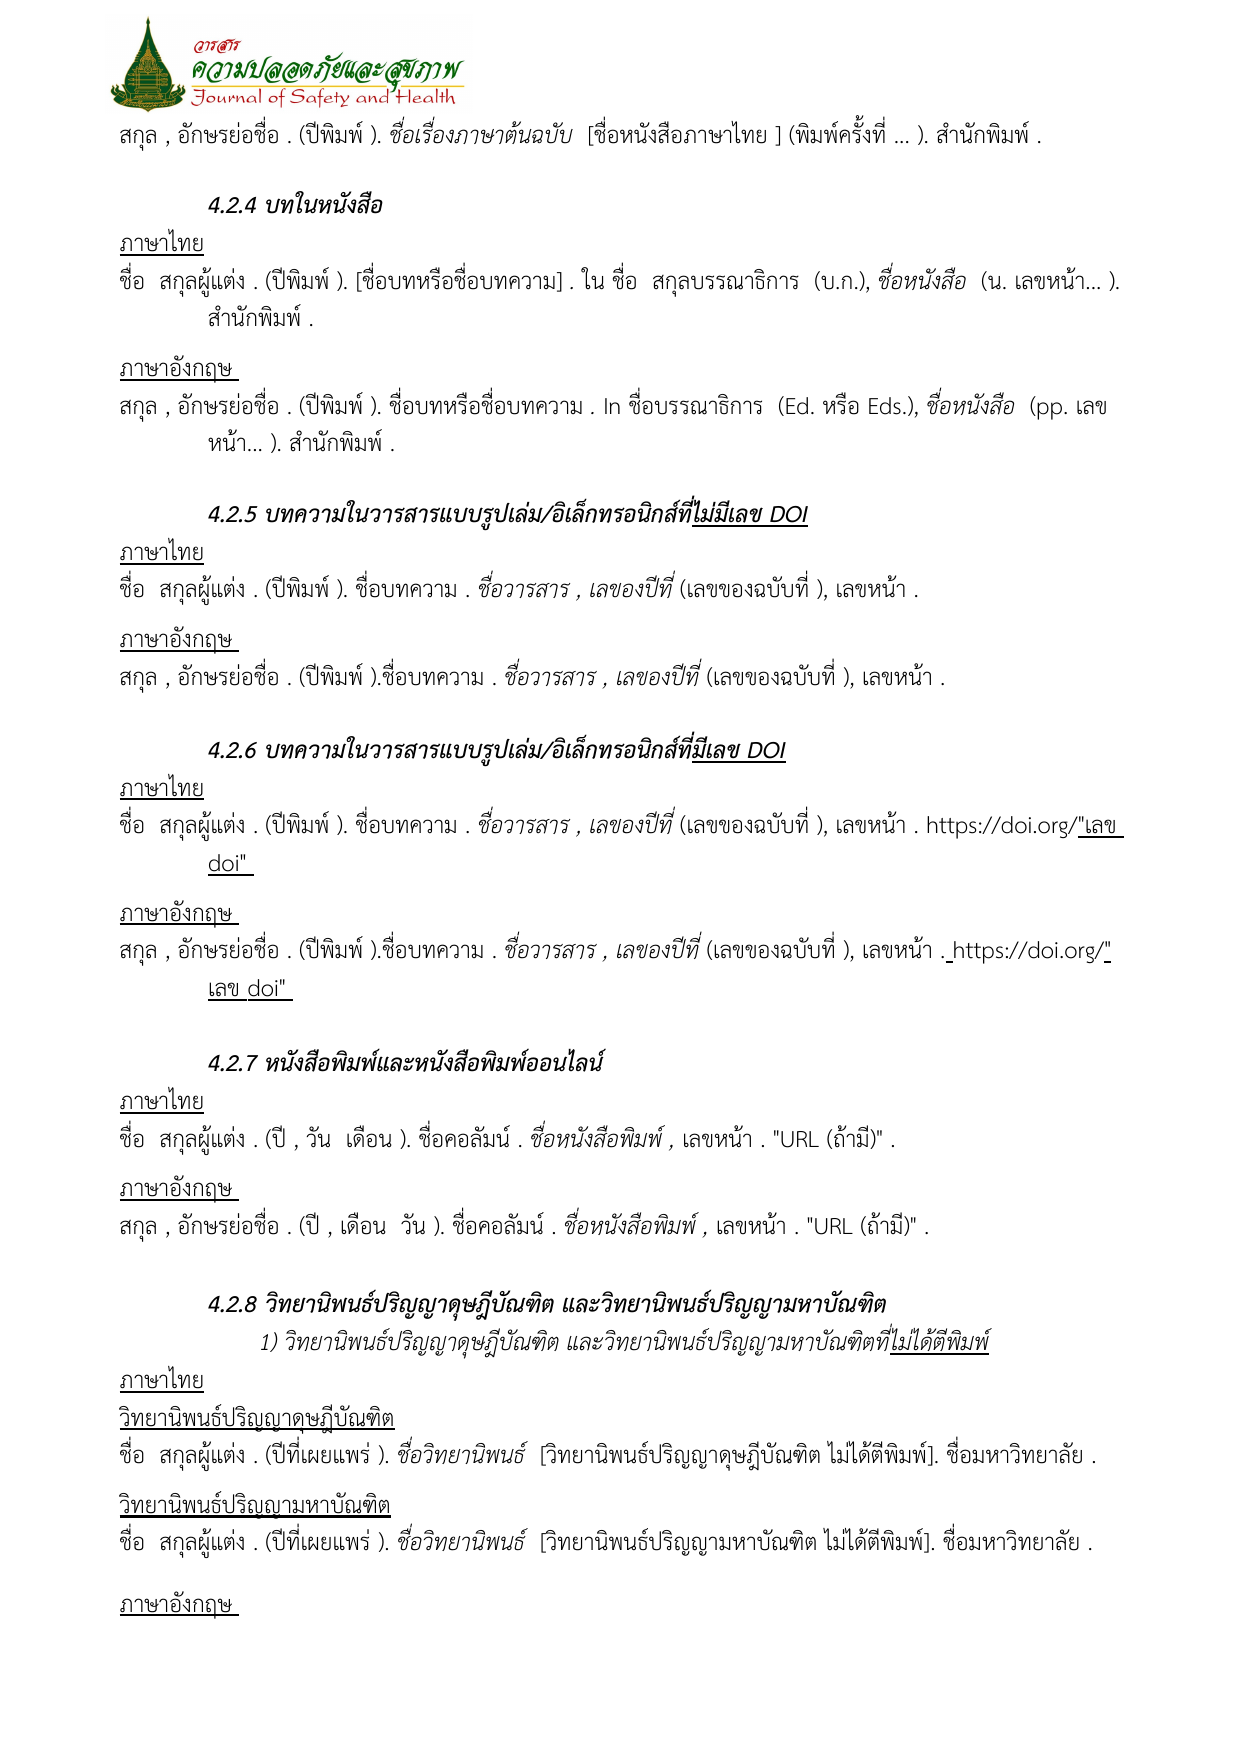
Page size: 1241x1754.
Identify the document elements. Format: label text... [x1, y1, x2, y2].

text 1) วิทยานิพนธ์ปริญญาดุษฎีบัณฑิต และวิทยานิพนธ์ปริญญามหาบัณฑิตที่ไม่ได้ตีพิมพ์ [232, 1321, 1132, 1359]
text ภาษาไทย [119, 1359, 1132, 1397]
text , . (). . In (Ed. หรือ Eds.), (pp. ). . [119, 385, 1132, 460]
text ภาษาอังกฤษ [119, 618, 1121, 656]
text 4.2.5 บทความในวารสารแบบรูปเล่ม/อิเล็กทรอนิกส์ที่ไม่มีเลข DOI [119, 493, 1132, 531]
text ภาษาอังกฤษ [119, 892, 1121, 929]
text 4.2.7 หนังสือพิมพ์และหนังสือพิมพ์ออนไลน์ [119, 1042, 1132, 1080]
text วิทยานิพนธ์ปริญญาดุษฎีบัณฑิต [119, 1397, 1132, 1434]
text , . ().. , (), . https://doi.org/ [119, 929, 1132, 1005]
text ภาษาไทย [119, 767, 1132, 804]
text . (). . ใน (บ.ก.), (น. ). . [119, 260, 1132, 335]
text ภาษาไทย [119, 1080, 1132, 1118]
text , . (). [] (พิมพ์ครั้งที่ ). . [119, 114, 1132, 151]
picture [104, 14, 473, 114]
text . (). . , (), . [119, 568, 1132, 606]
text ภาษาไทย [119, 222, 1132, 260]
text ภาษาอังกฤษ [119, 347, 1121, 385]
text ภาษาอังกฤษ [119, 1583, 1121, 1620]
text , . ().. , (), . [119, 656, 1132, 693]
text 4.2.6 บทความในวารสารแบบรูปเล่ม/อิเล็กทรอนิกส์ที่มีเลข DOI [119, 729, 1132, 767]
text 4.2.4 บทในหนังสือ [119, 184, 1132, 222]
text . (). [วิทยานิพนธ์ปริญญาดุษฎีบัณฑิต ไม่ได้ตีพิมพ์]. . [119, 1434, 1132, 1472]
text ภาษาไทย [119, 531, 1132, 568]
text , . (, ). . , . . [119, 1205, 1121, 1243]
text ภาษาอังกฤษ [119, 1167, 1121, 1205]
text . (). [วิทยานิพนธ์ปริญญามหาบัณฑิต ไม่ได้ตีพิมพ์]. . [119, 1521, 1132, 1559]
text วิทยานิพนธ์ปริญญามหาบัณฑิต [119, 1484, 1132, 1521]
text . (). . , (), . https://doi.org/ [119, 804, 1132, 880]
text 4.2.8 วิทยานิพนธ์ปริญญาดุษฎีบัณฑิต และวิทยานิพนธ์ปริญญามหาบัณฑิต [119, 1283, 1132, 1321]
text . (, ). . , . . [119, 1118, 1132, 1156]
